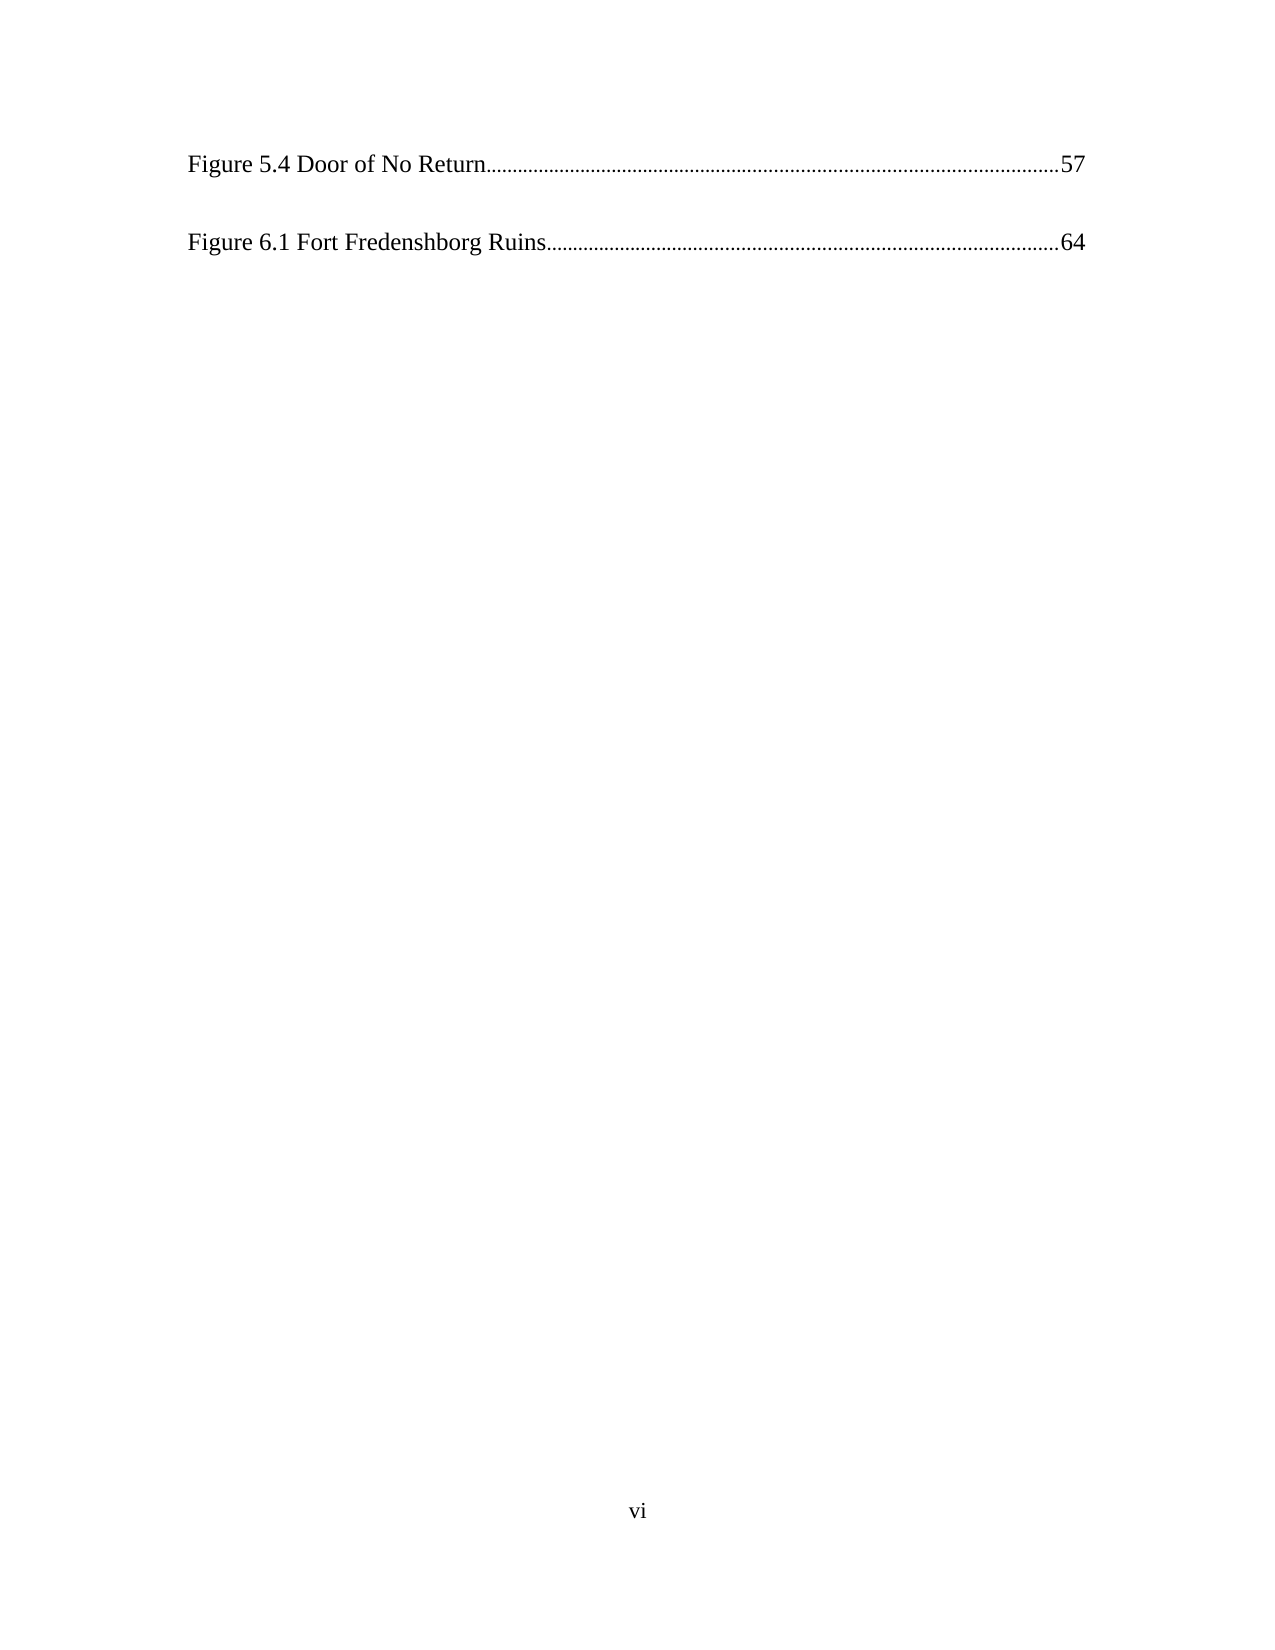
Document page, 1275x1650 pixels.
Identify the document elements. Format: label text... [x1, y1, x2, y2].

text vi [150, 1497, 1125, 1523]
text Figure 6.1 Fort Fredenshborg Ruins 64 [187, 227, 1125, 256]
text Figure 5.4 Door of No Return 57 [187, 149, 1125, 178]
